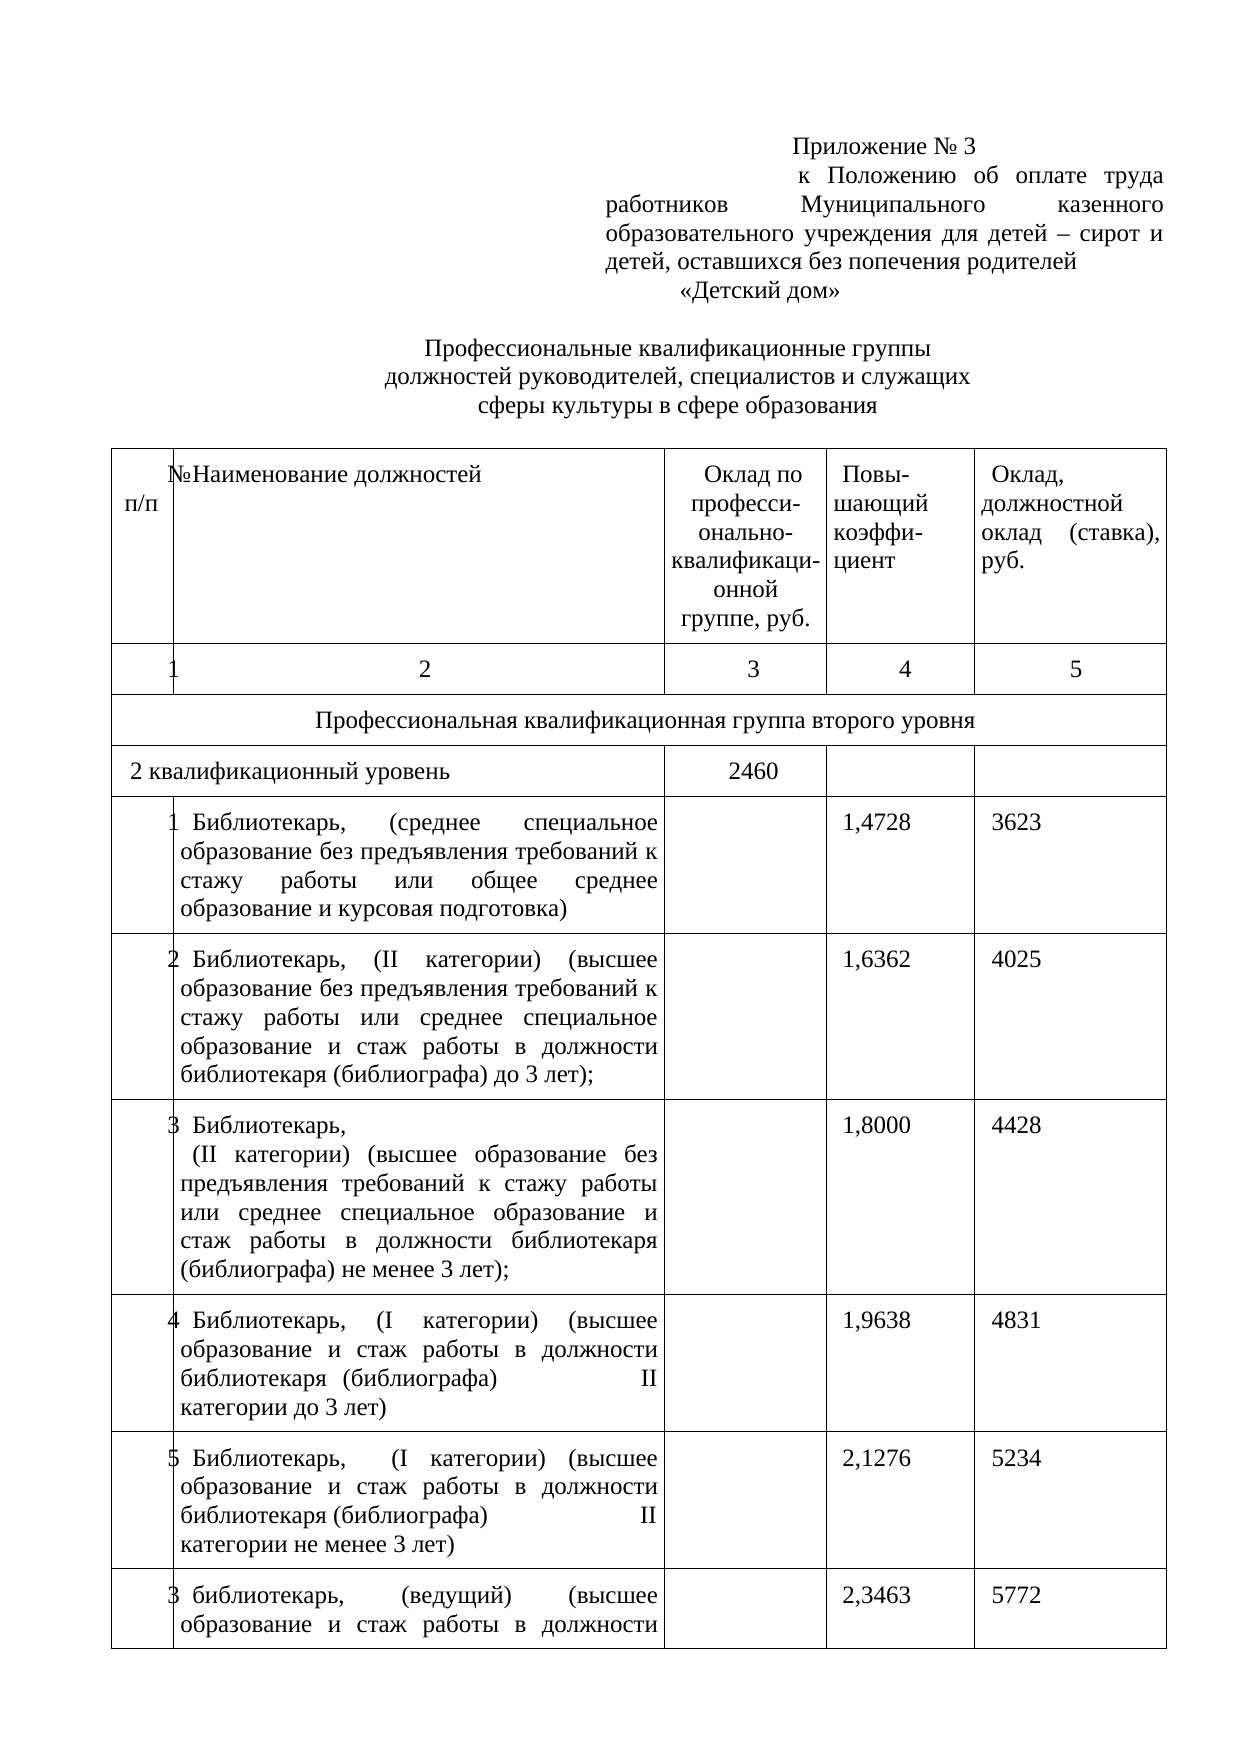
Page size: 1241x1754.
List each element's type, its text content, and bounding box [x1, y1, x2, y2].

table_cell 3 [665, 644, 826, 693]
table_cell Профессиональная квалификационная группа второго уровня [112, 695, 1166, 744]
table_cell [665, 1432, 826, 1568]
table_header Наименование должностей [174, 449, 664, 642]
text должностей руководителей, специалистов и служащих [118, 361, 1163, 390]
table_cell [665, 797, 826, 933]
table_cell Библиотекарь, (II категории) (высшее образование без предъявления требований к стажу работы или среднее специальное образование и стаж работы в должности библиотекаря (библиографа) до 3 лет); [174, 934, 664, 1099]
table_cell [975, 746, 1166, 796]
text Профессиональные квалификационные группы [118, 333, 1163, 361]
table_cell 2 [112, 934, 173, 1099]
table_cell 5234 [975, 1432, 1166, 1568]
table_cell 4831 [975, 1295, 1166, 1431]
table_header Оклад, должностной оклад (ставка), руб. [975, 449, 1166, 642]
table_cell [665, 1569, 826, 1648]
table_cell 1,4728 [827, 797, 974, 933]
table_cell 1,9638 [827, 1295, 974, 1431]
table_cell 1 [112, 644, 173, 693]
table_cell [665, 934, 826, 1099]
text к Положению об оплате труда работников Муниципального казенного образовательного учреждения для детей – сирот и детей, оставшихся без попечения родителей [605, 160, 1164, 275]
table_cell 3 [112, 1100, 173, 1294]
table_cell 3 [112, 1569, 173, 1648]
table_cell 2,3463 [827, 1569, 974, 1648]
table_cell 4428 [975, 1100, 1166, 1294]
text сферы культуры в сфере образования [118, 390, 1163, 419]
table_cell 2 квалификационный уровень [112, 746, 664, 796]
table_cell 2460 [665, 746, 826, 796]
text «Детский дом» [605, 275, 1164, 304]
table_cell 3623 [975, 797, 1166, 933]
table_cell 1 [112, 797, 173, 933]
table_cell [665, 1100, 826, 1294]
table_cell [827, 746, 974, 796]
table_cell 1,8000 [827, 1100, 974, 1294]
table_cell 4 [112, 1295, 173, 1431]
table_header № п/п [112, 449, 173, 642]
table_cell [174, 1569, 664, 1648]
table_cell 1,6362 [827, 934, 974, 1099]
table_cell 5 [112, 1432, 173, 1568]
table_cell 5 [975, 644, 1166, 693]
table_cell Библиотекарь, (I категории) (высшее образование и стаж работы в должности библиотекаря (библиографа) II категории не менее 3 лет) [174, 1432, 664, 1568]
table_cell 5772 [975, 1569, 1166, 1648]
table_header Оклад по профессионально-квалификационной группе, руб. [665, 449, 826, 642]
table_cell Библиотекарь, (среднее специальное образование без предъявления требований к стажу работы или общее среднее образование и курсовая подготовка) [174, 797, 664, 933]
table_cell Библиотекарь, (II категории) (высшее образование без предъявления требований к стажу работы или среднее специальное образование и стаж работы в должности библиотекаря (библиографа) не менее 3 лет); [174, 1100, 664, 1294]
table_cell [665, 1295, 826, 1431]
table_cell 2 [174, 644, 664, 693]
text Приложение № 3 [718, 131, 1164, 160]
table_cell 4 [827, 644, 974, 693]
table_cell Библиотекарь, (I категории) (высшее образование и стаж работы в должности библиотекаря (библиографа) II категории до 3 лет) [174, 1295, 664, 1431]
table_header Повышающий коэффициент [827, 449, 974, 642]
table_cell 2,1276 [827, 1432, 974, 1568]
table_cell 4025 [975, 934, 1166, 1099]
